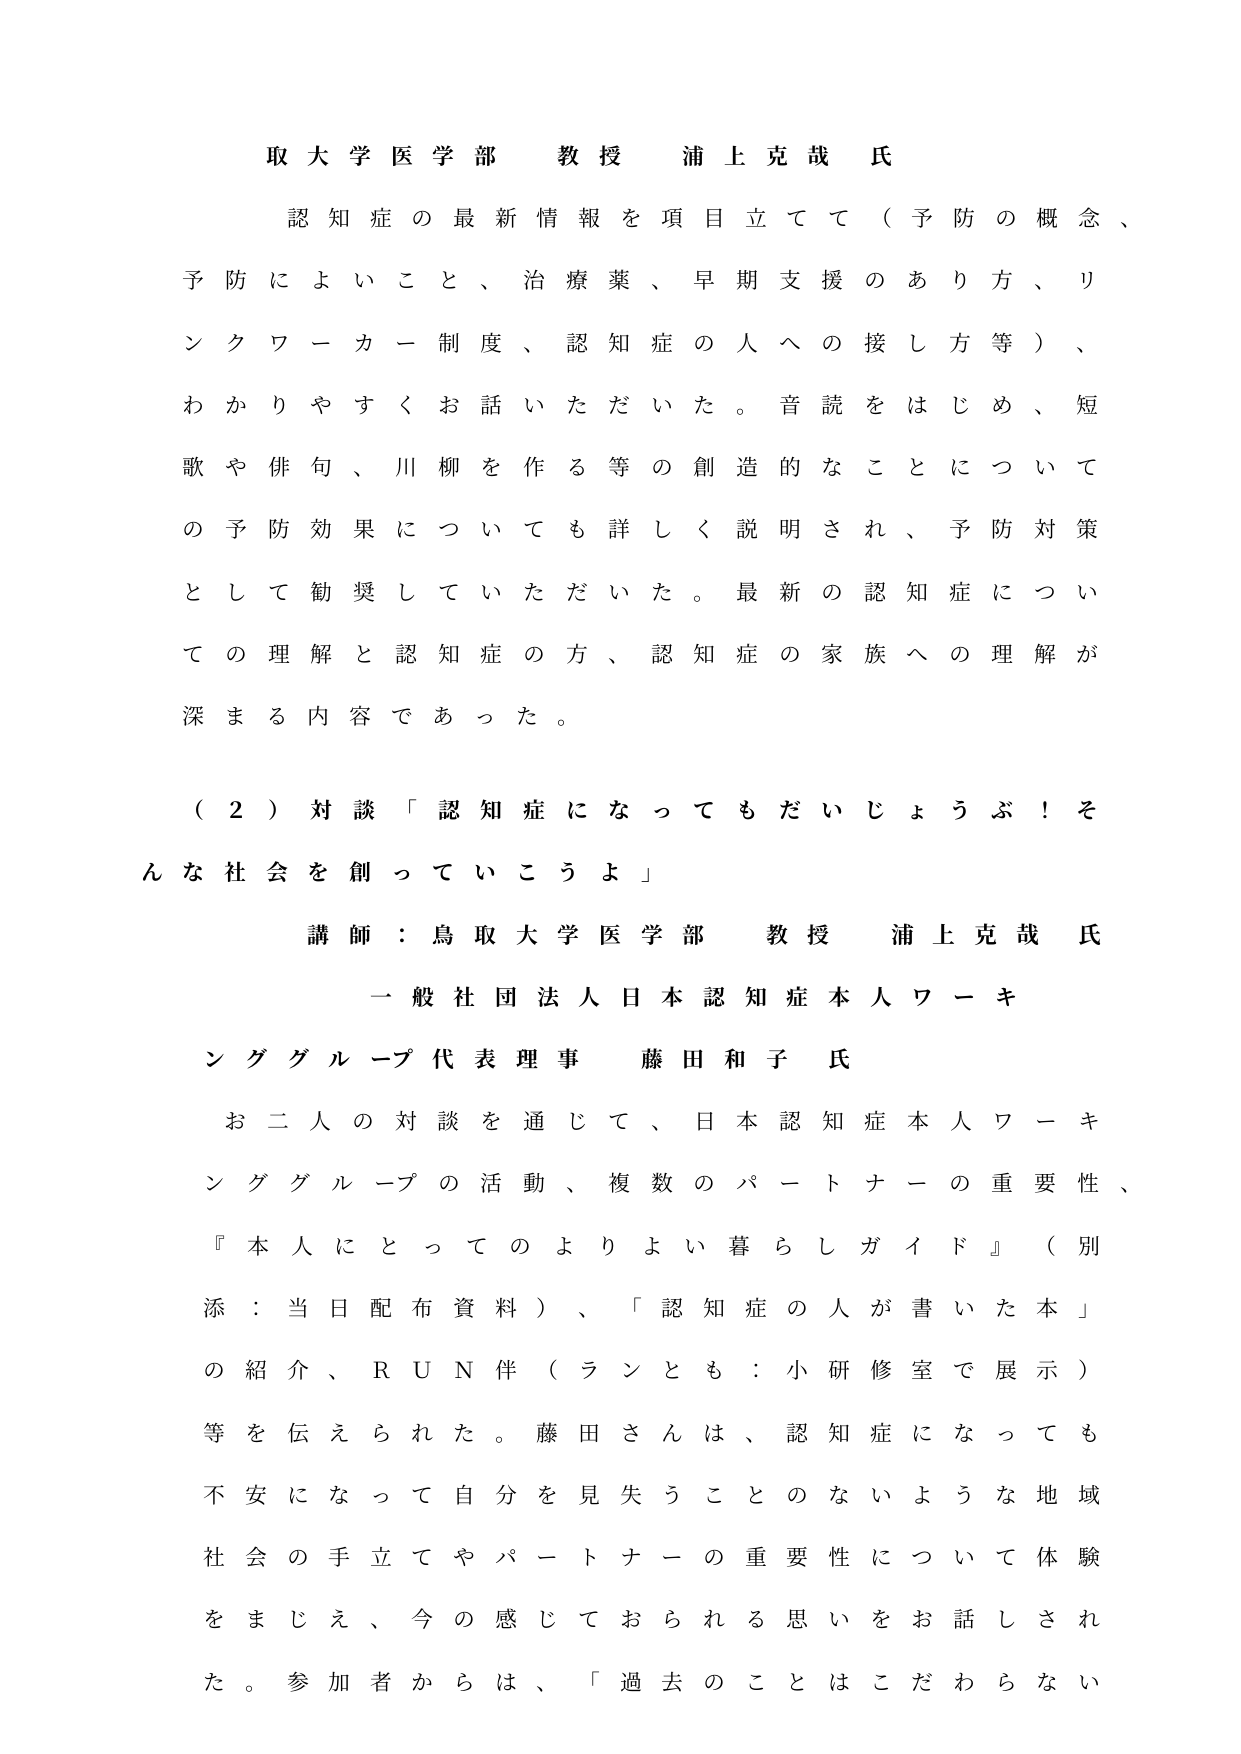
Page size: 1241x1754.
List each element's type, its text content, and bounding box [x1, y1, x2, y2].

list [180, 123, 1120, 186]
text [198, 1089, 1120, 1712]
text 講師：鳥取大学医学部 教授 浦上克哉 氏 [120, 902, 1120, 964]
text （２）対談「認知症になってもだいじょうぶ！そんな社会を創っていこうよ」 [140, 777, 1120, 902]
text 認知症の最新情報を項目立てて（予防の概念、予防によいこと、治療薬、早期支援のあり方、リンクワーカー制度、認知症の人への接し方等）、わかりやすくお話いただいた。音読をはじめ、短歌や俳句、川柳を作る等の創造的なことについての予防効果についても詳しく説明され、予防対策として勧奨していただいた。最新の認知症についての理解と認知症の方、認知症の家族への理解が深まる内容であった。 [120, 186, 1120, 746]
list 一般社団法人日本認知症本人ワーキンググループ代表理事 藤田和子 氏 [198, 964, 1050, 1089]
